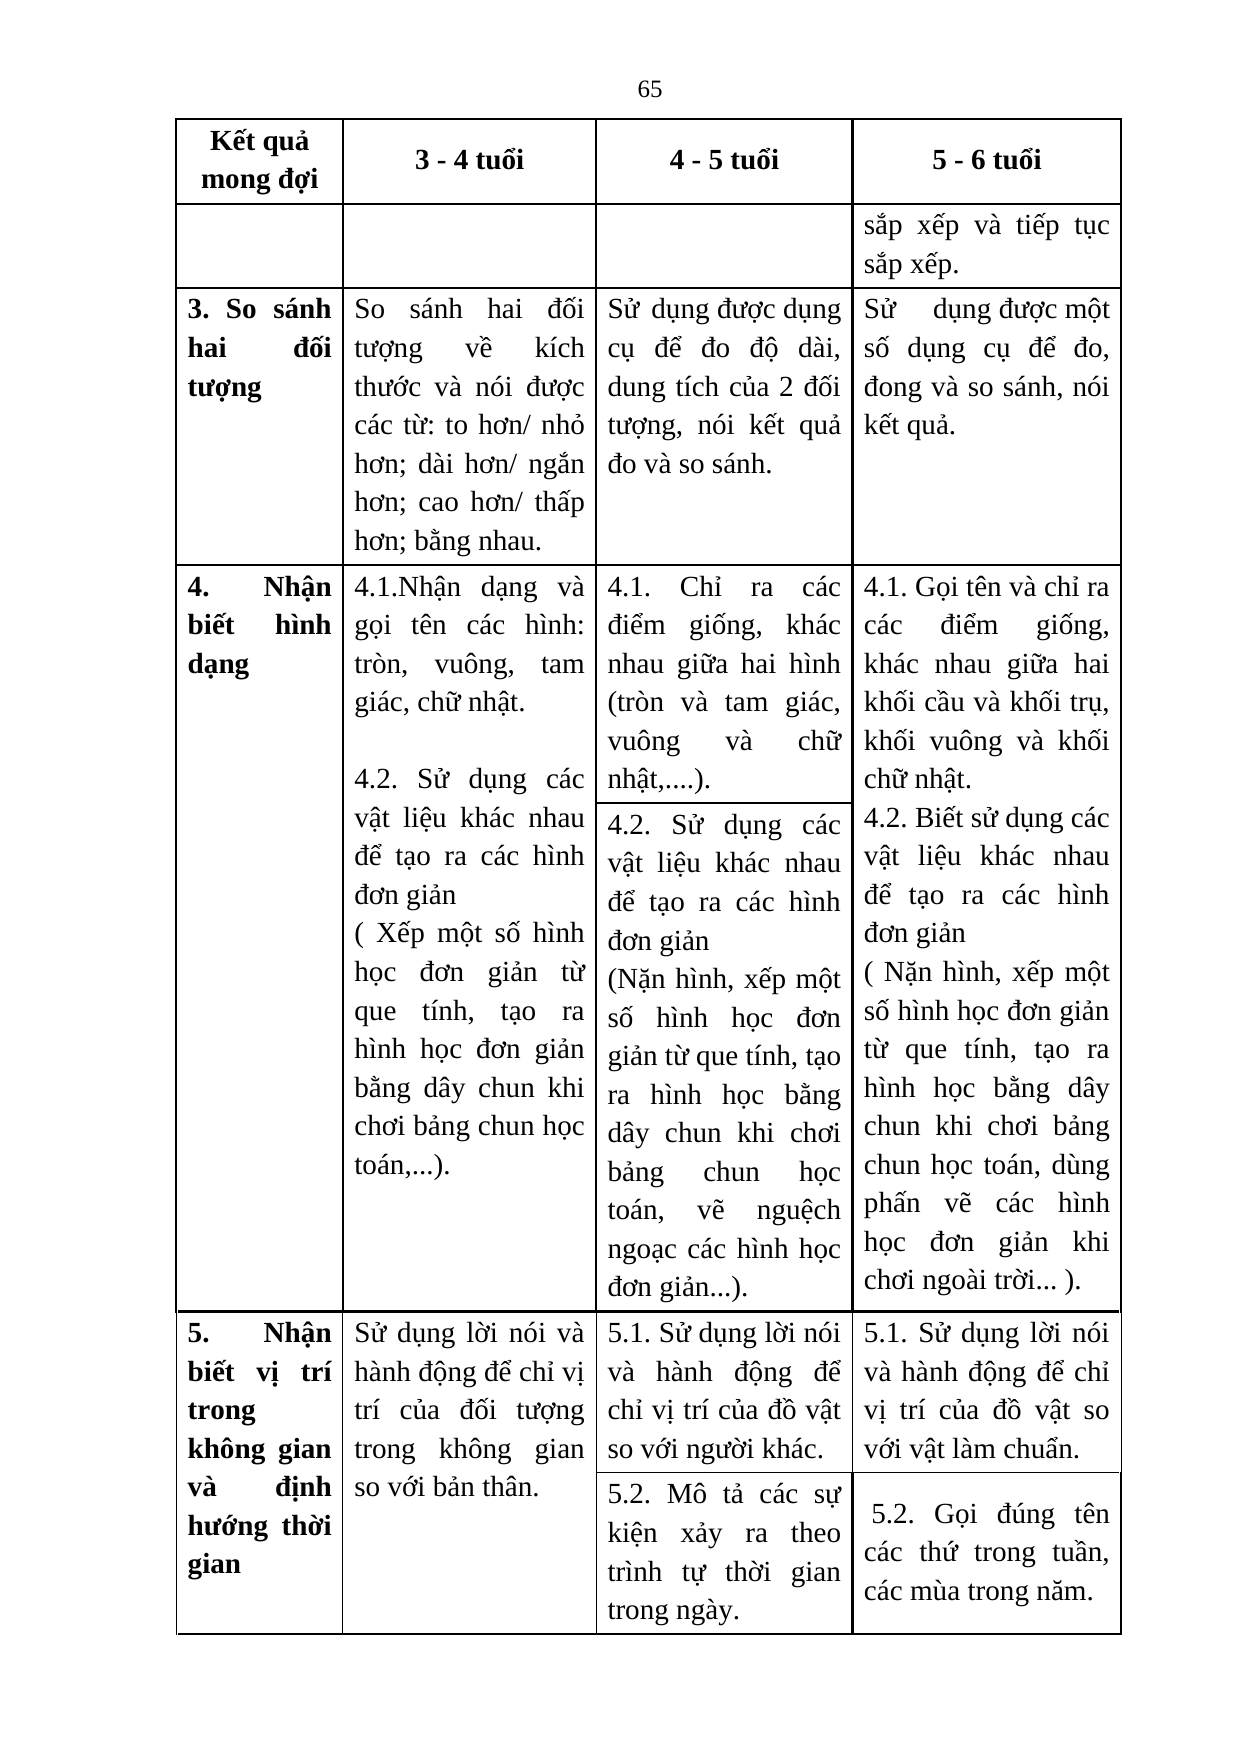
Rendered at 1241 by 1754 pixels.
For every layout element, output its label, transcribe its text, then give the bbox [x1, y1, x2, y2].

table_cell Sử dụng được một số dụng cụ để đo, đong và so sánh, nói kết quả. [854, 289, 1120, 564]
table_header 4 - 5 tuổi [597, 120, 851, 202]
table_header Kết quả mong đợi [177, 120, 342, 202]
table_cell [854, 205, 1120, 287]
table_cell 5. Nhận biết vị trí trong không gian và định hướng thời gian [177, 1311, 342, 1633]
table_cell 5.2. Gọi đúng tên các thứ trong tuần, các mùa trong năm. [854, 1472, 1120, 1633]
table_header 5 - 6 tuổi [854, 120, 1120, 202]
table_header 3 - 4 tuổi [344, 120, 595, 202]
table_cell 4.1.Nhận dạng và gọi tên các hình: tròn, vuông, tam giác, chữ nhật. 4.2. Sử dụng các vật liệu khác nhau để tạo ra các hình đơn giản ( Xếp một số hình học đơn giản từ que tính, tạo ra hình học đơn giản bằng dây chun khi chơi bảng chun học toán,...). [344, 566, 595, 1310]
table_cell 5.2. Mô tả các sự kiện xảy ra theo trình tự thời gian trong ngày. [597, 1473, 851, 1633]
table_cell 4.1. Chỉ ra các điểm giống, khác nhau giữa hai hình (tròn và tam giác, vuông và chữ nhật,....). [597, 566, 851, 802]
table_cell 5.1. Sử dụng lời nói và hành động để chỉ vị trí của đồ vật so với vật làm chuẩn. [853, 1310, 1121, 1472]
table_cell 5.1. Sử dụng lời nói và hành động để chỉ vị trí của đồ vật so với người khác. [597, 1313, 852, 1472]
table_cell 4.1. Gọi tên và chỉ ra các điểm giống, khác nhau giữa hai khối cầu và khối trụ, khối vuông và khối chữ nhật. 4.2. Biết sử dụng các vật liệu khác nhau để tạo ra các hình đơn giản ( Nặn hình, xếp một số hình học đơn giản từ que tính, tạo ra hình học bằng dây chun khi chơi bảng chun học toán, dùng phấn vẽ các hình học đơn giản khi chơi ngoài trời... ). [854, 566, 1120, 1310]
table_cell 4. Nhận biết hình dạng [177, 566, 342, 1310]
table_cell Sử dụng được dụng cụ để đo độ dài, dung tích của 2 đối tượng, nói kết quả đo và so sánh. [597, 289, 851, 564]
table_cell 4.2. Sử dụng các vật liệu khác nhau để tạo ra các hình đơn giản (Nặn hình, xếp một số hình học đơn giản từ que tính, tạo ra hình học bằng dây chun khi chơi bảng chun học toán, vẽ nguệch ngoạc các hình học đơn giản...). [597, 804, 851, 1310]
table_cell So sánh hai đối tượng về kích thước và nói được các từ: to hơn/ nhỏ hơn; dài hơn/ ngắn hơn; cao hơn/ thấp hơn; bằng nhau. [344, 289, 595, 564]
table_cell Sử dụng lời nói và hành động để chỉ vị trí của đối tượng trong không gian so với bản thân. [343, 1313, 596, 1633]
table_cell 3. So sánh hai đối tượng [177, 289, 342, 564]
